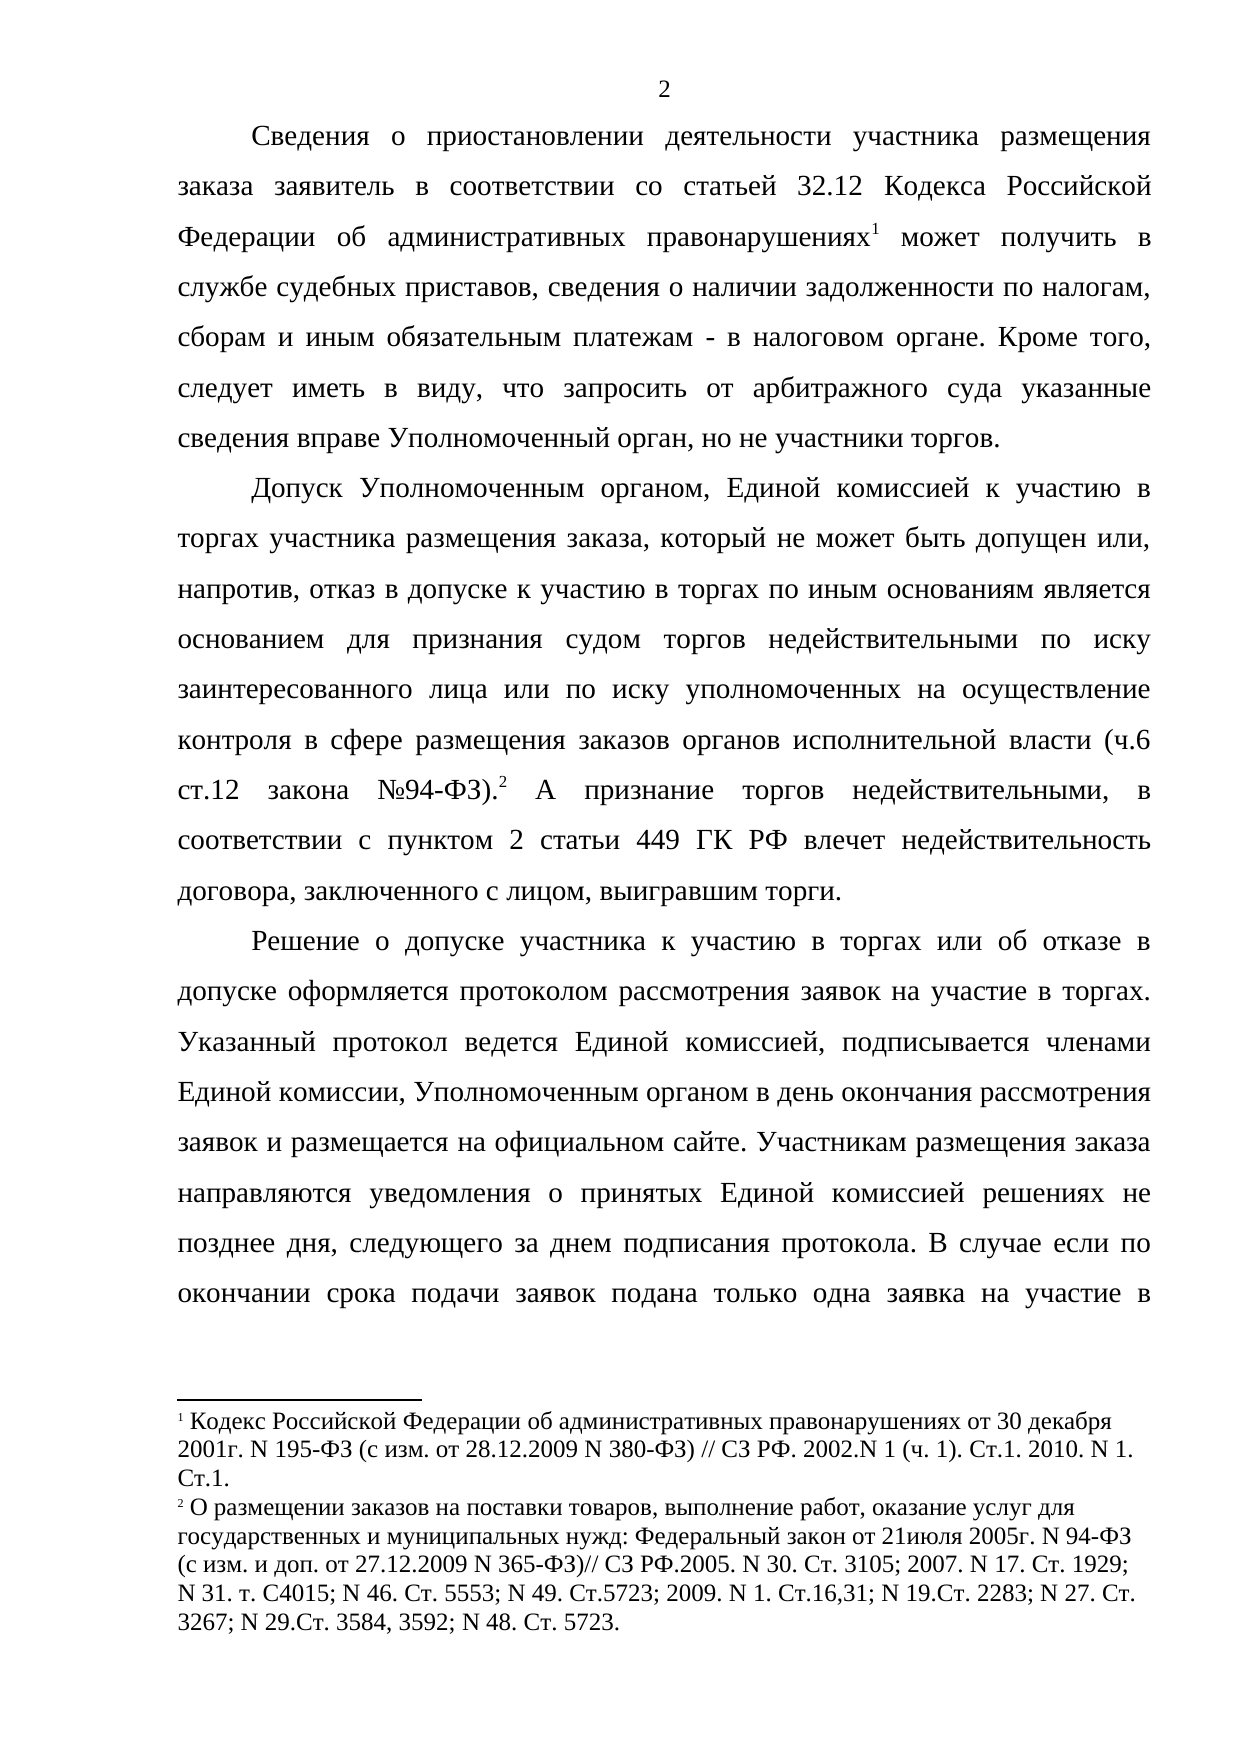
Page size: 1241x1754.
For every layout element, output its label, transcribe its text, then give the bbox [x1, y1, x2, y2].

text Допуск Уполномоченным органом, Единой комиссией к участию в торгах участника размещения заказа, который не может быть допущен или, напротив, отказ в допуске к участию в торгах по иным основаниям является основанием для признания судом торгов недействительными по иску заинтересованного лица или по иску уполномоченных на осуществление контроля в сфере размещения заказов органов исполнительной власти (ч.6 ст.12 закона №94-ФЗ). А признание торгов недействительными, в соответствии с пунктом 2 статьи 449 ГК РФ влечет недействительность договора, заключенного с лицом, выигравшим торги. [177, 470, 1152, 906]
text Сведения о приостановлении деятельности участника размещения заказа заявитель в соответствии со статьей 32.12 Кодекса Российской Федерации об административных правонарушениях может получить в службе судебных приставов, сведения о наличии задолженности по налогам, сборам и иным обязательным платежам - в налоговом органе. Кроме того, следует иметь в виду, что запросить от арбитражного суда указанные сведения вправе Уполномоченный орган, но не участники торгов. [177, 118, 1152, 453]
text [177, 923, 1152, 1309]
